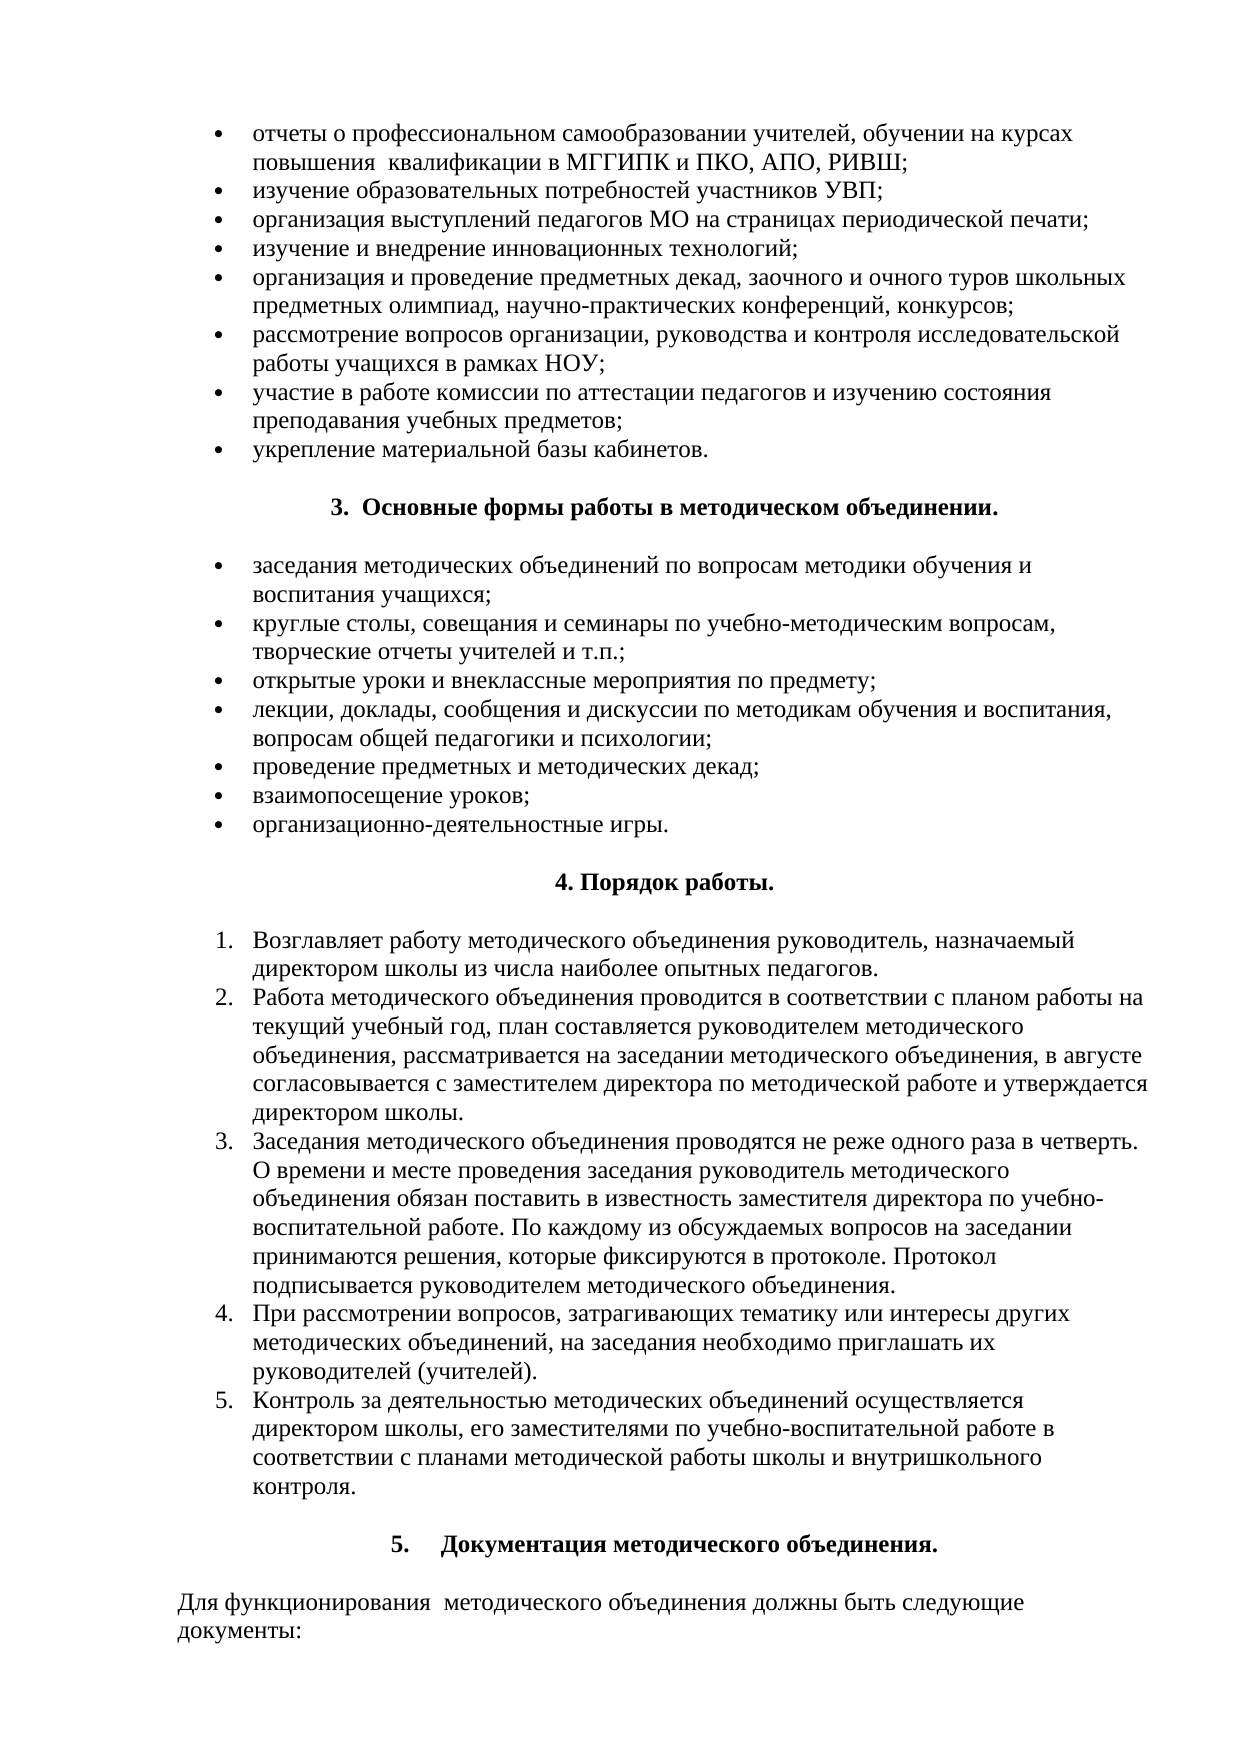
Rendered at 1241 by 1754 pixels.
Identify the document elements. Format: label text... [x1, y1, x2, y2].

list При рассмотрении вопросов, затрагивающих тематику или интересы других методических объединений, на заседания необходимо приглашать их руководителей (учителей). [215, 1298, 1152, 1385]
list проведение предметных и методических декад; [215, 751, 1152, 780]
list изучение образовательных потребностей участников УВП; [215, 176, 1152, 204]
list Работа методического объединения проводится в соответствии с планом работы на текущий учебный год, план составляется руководителем методического объединения, рассматривается на заседании методического объединения, в августе согласовывается с заместителем директора по методической работе и утверждается директором школы. [215, 982, 1152, 1126]
list укрепление материальной базы кабинетов. [215, 434, 1152, 463]
list изучение и внедрение инновационных технологий; [215, 233, 1152, 262]
list организация выступлений педагогов МО на страницах периодической печати; [215, 204, 1152, 233]
list отчеты о профессиональном самообразовании учителей, обучении на курсах повышения квалификации в МГГИПК и ПКО, АПО, РИВШ; [215, 118, 1152, 176]
text Для функционирования методического объединения должны быть следующие документы: [177, 1587, 1152, 1644]
list Заседания методического объединения проводятся не реже одного раза в четверть. О времени и месте проведения заседания руководитель методического объединения обязан поставить в известность заместителя директора по учебно-воспитательной работе. По каждому из обсуждаемых вопросов на заседании принимаются решения, которые фиксируются в протоколе. Протокол подписывается руководителем методического объединения. [215, 1126, 1152, 1298]
list открытые уроки и внеклассные мероприятия по предмету; [215, 665, 1152, 694]
list рассмотрение вопросов организации, руководства и контроля исследовательской работы учащихся в рамках НОУ; [215, 319, 1152, 377]
list заседания методических объединений по вопросам методики обучения и воспитания учащихся; [215, 550, 1152, 608]
list участие в работе комиссии по аттестации педагогов и изучению состояния преподавания учебных предметов; [215, 377, 1152, 434]
text 3. Основные формы работы в методическом объединении. [177, 492, 1152, 521]
list организационно-деятельностные игры. [215, 809, 1152, 838]
text 4. Порядок работы. [177, 867, 1152, 896]
list Контроль за деятельностью методических объединений осуществляется директором школы, его заместителями по учебно-воспитательной работе в соответствии с планами методической работы школы и внутришкольного контроля. [215, 1385, 1152, 1500]
list организация и проведение предметных декад, заочного и очного туров школьных предметных олимпиад, научно-практических конференций, конкурсов; [215, 262, 1152, 319]
list круглые столы, совещания и семинары по учебно-методическим вопросам, творческие отчеты учителей и т.п.; [215, 608, 1152, 665]
list взаимопосещение уроков; [215, 780, 1152, 809]
text 5. Документация методического объединения. [177, 1529, 1152, 1558]
list лекции, доклады, сообщения и дискуссии по методикам обучения и воспитания, вопросам общей педагогики и психологии; [215, 694, 1152, 751]
list Возглавляет работу методического объединения руководитель, назначаемый директором школы из числа наиболее опытных педагогов. [215, 925, 1152, 982]
